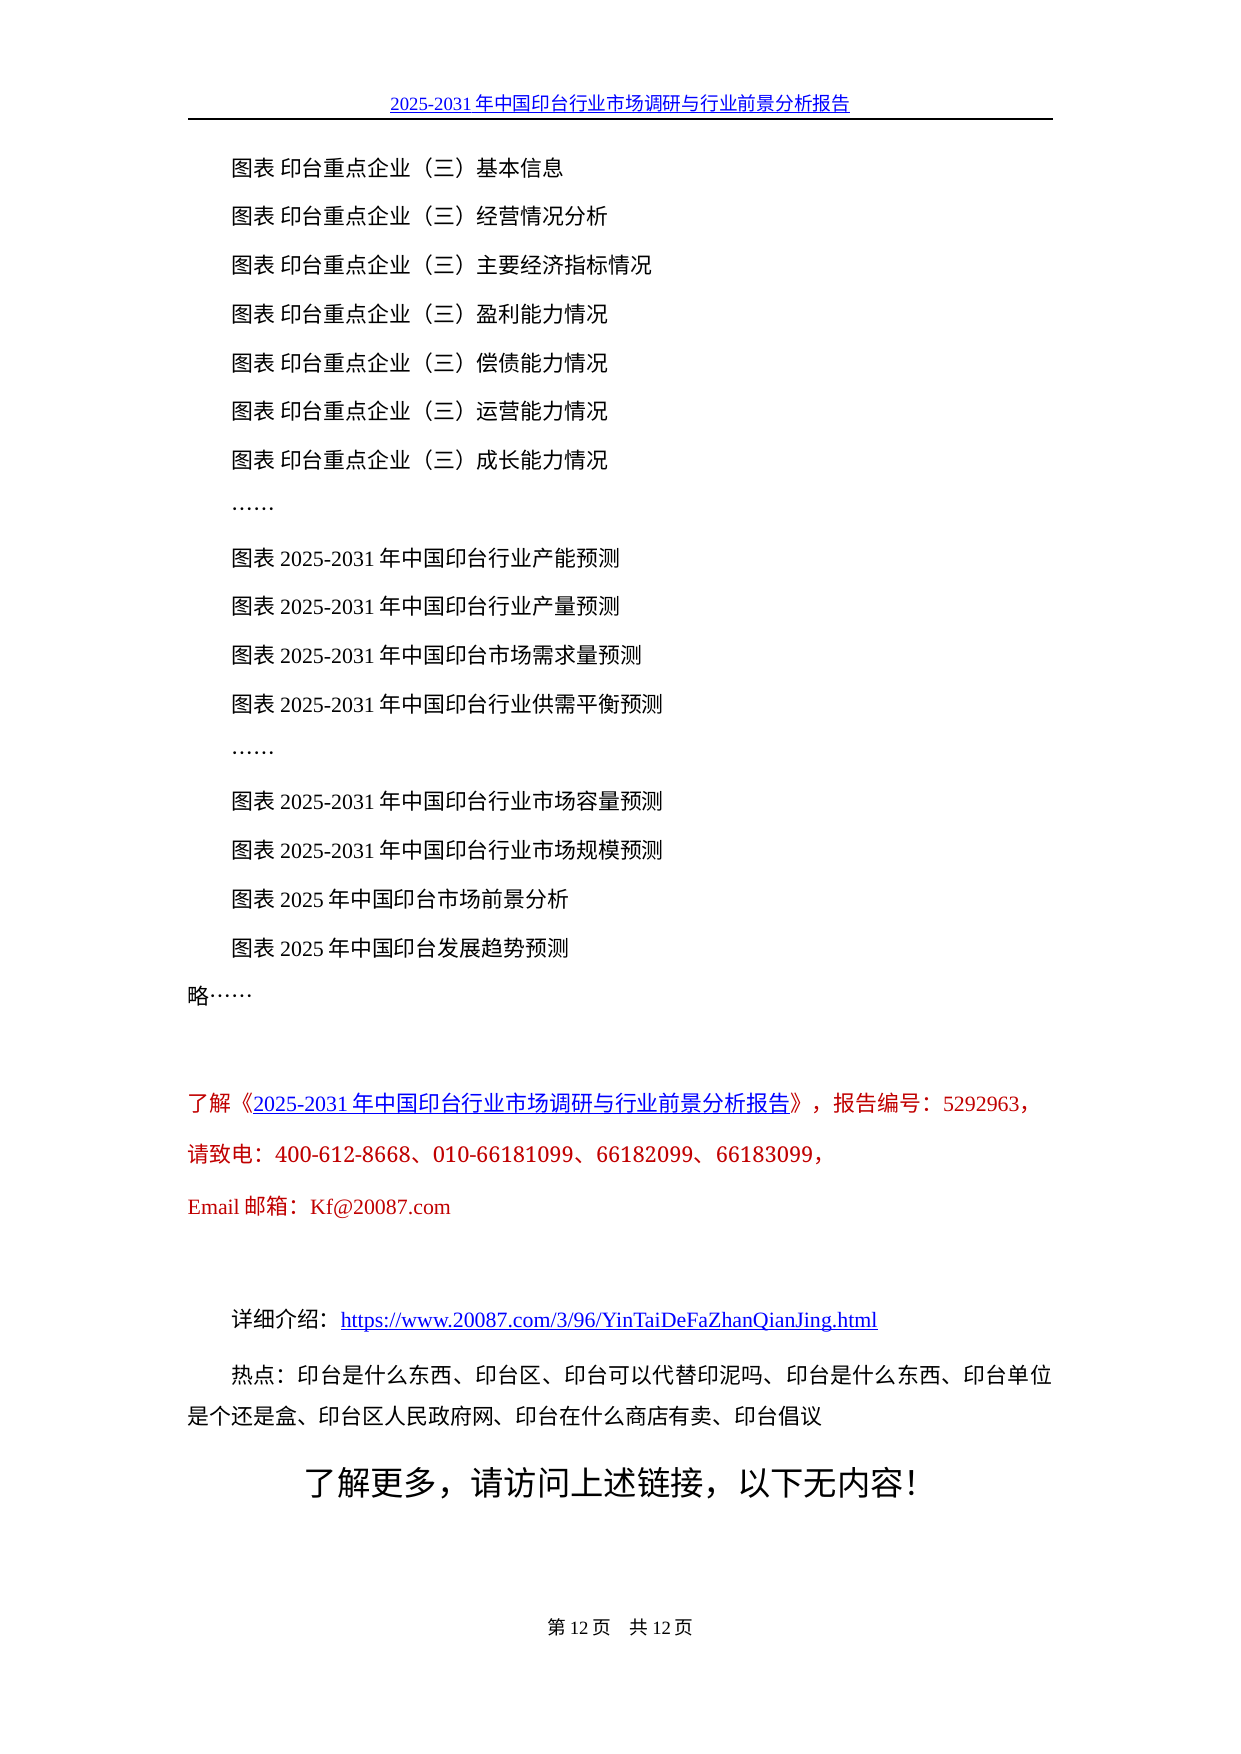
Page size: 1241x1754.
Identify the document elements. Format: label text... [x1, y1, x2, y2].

text 请致电：400-612-8668、010-66181099、66182099、66183099， [187, 1137, 1053, 1169]
text 详细介绍：https://www.20087.com/3/96/YinTaiDeFaZhanQianJing.html [187, 1301, 1053, 1334]
text Email邮箱：Kf@20087.com [187, 1188, 1053, 1221]
title 了解更多，请访问上述链接，以下无内容！ [187, 1449, 1053, 1514]
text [187, 150, 1053, 1011]
text 热点：印台是什么东西、印台区、印台可以代替印泥吗、印台是什么东西、印台单位是个还是盒、印台区人民政府网、印台在什么商店有卖、印台倡议 [187, 1358, 1053, 1431]
text 了解《2025-2031年中国印台行业市场调研与行业前景分析报告》，报告编号：5292963， [187, 1085, 1053, 1118]
